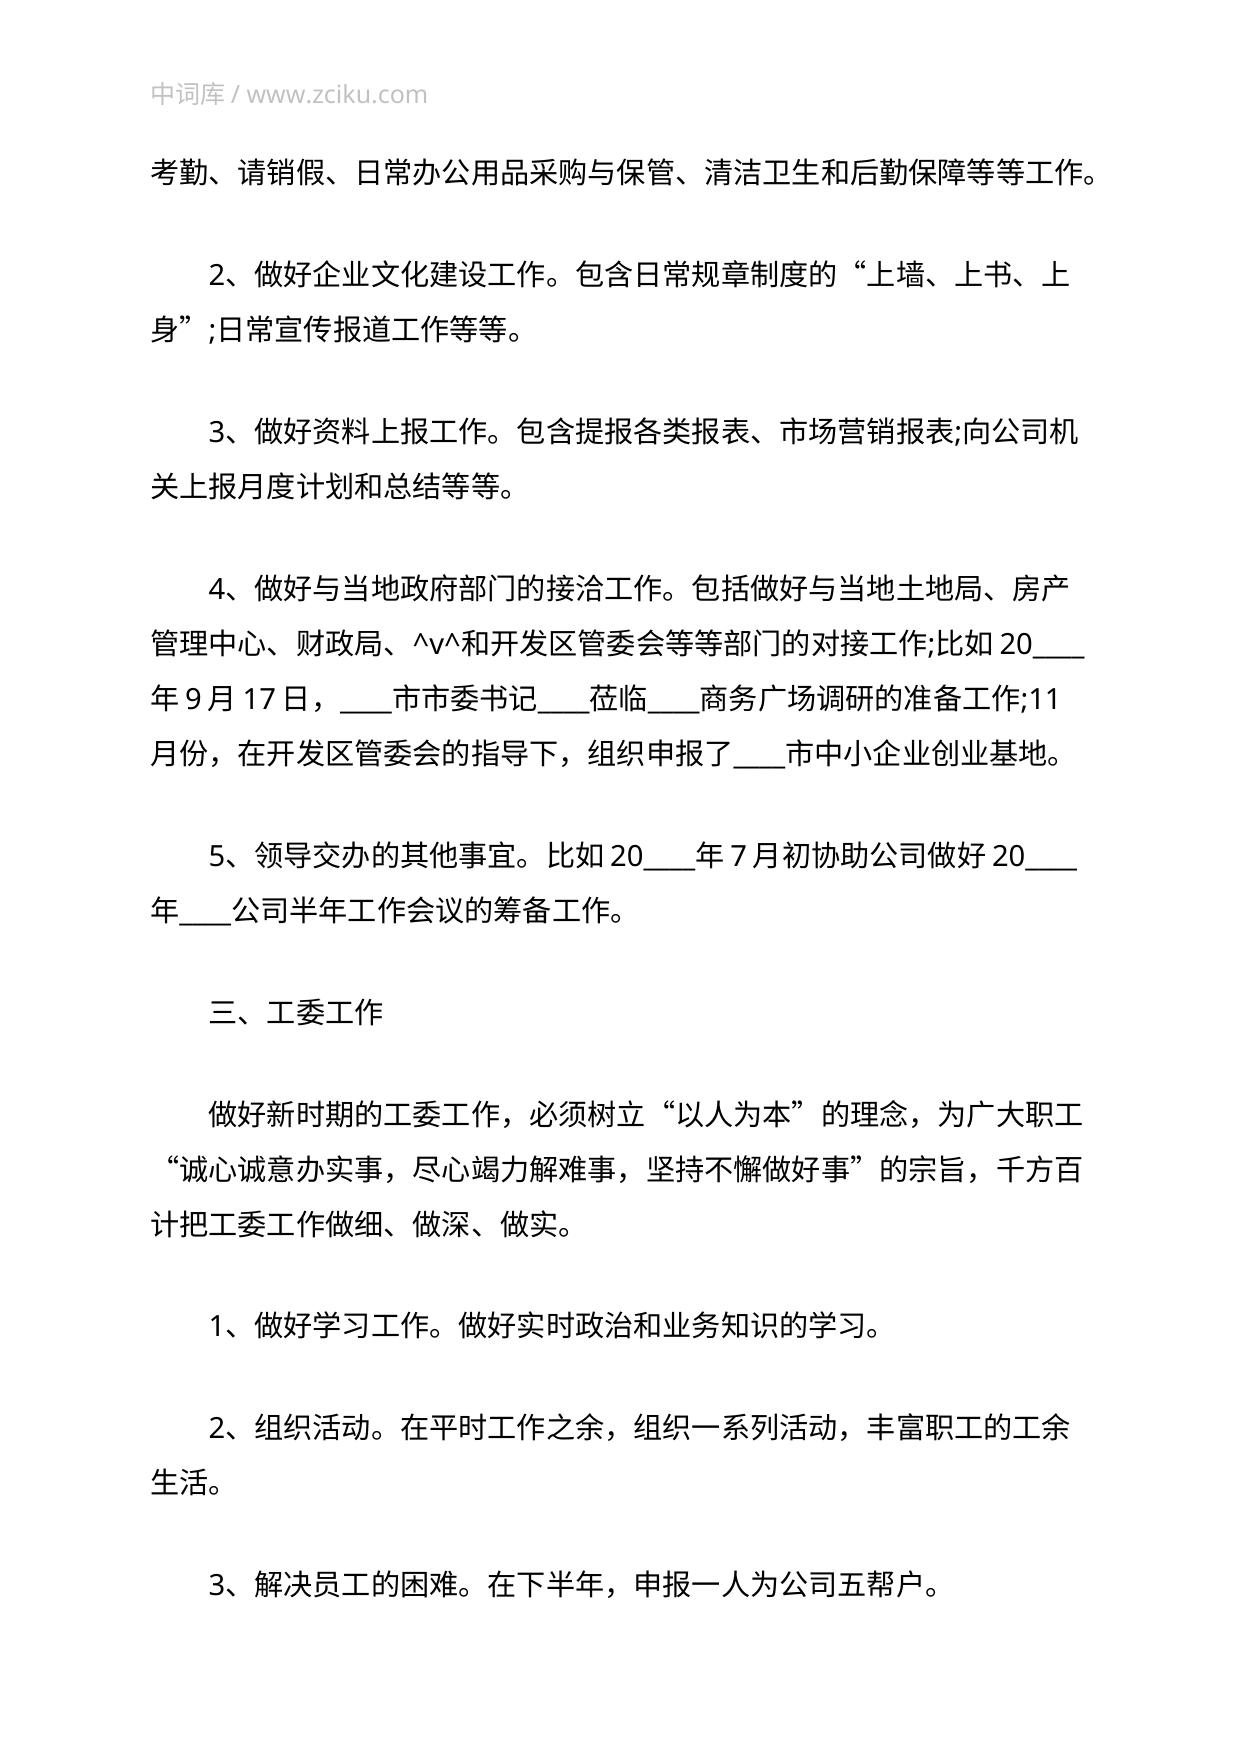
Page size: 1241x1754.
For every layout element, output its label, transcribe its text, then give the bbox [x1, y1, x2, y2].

text 三、工委工作 [150, 989, 1090, 1032]
text 4、做好与当地政府部门的接洽工作。包括做好与当地土地局、房产管理中心、财政局、^v^和开发区管委会等等部门的对接工作;比如20____年9月17日，____市市委书记____莅临____商务广场调研的准备工作;11月份，在开发区管委会的指导下，组织申报了____市中小企业创业基地。 [150, 566, 1090, 773]
text 5、领导交办的其他事宜。比如20____年7月初协助公司做好20____年____公司半年工作会议的筹备工作。 [150, 832, 1090, 930]
text 2、组织活动。在平时工作之余，组织一系列活动，丰富职工的工余生活。 [150, 1405, 1090, 1502]
text 做好新时期的工委工作，必须树立“以人为本”的理念，为广大职工“诚心诚意办实事，尽心竭力解难事，坚持不懈做好事”的宗旨，千方百计把工委工作做细、做深、做实。 [150, 1091, 1090, 1243]
text 1、做好学习工作。做好实时政治和业务知识的学习。 [150, 1303, 1090, 1345]
text 3、解决员工的困难。在下半年，申报一人为公司五帮户。 [150, 1562, 1090, 1604]
text 2、做好企业文化建设工作。包含日常规章制度的“上墙、上书、上身”;日常宣传报道工作等等。 [150, 252, 1090, 349]
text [150, 150, 1090, 192]
text 3、做好资料上报工作。包含提报各类报表、市场营销报表;向公司机关上报月度计划和总结等等。 [150, 409, 1090, 506]
